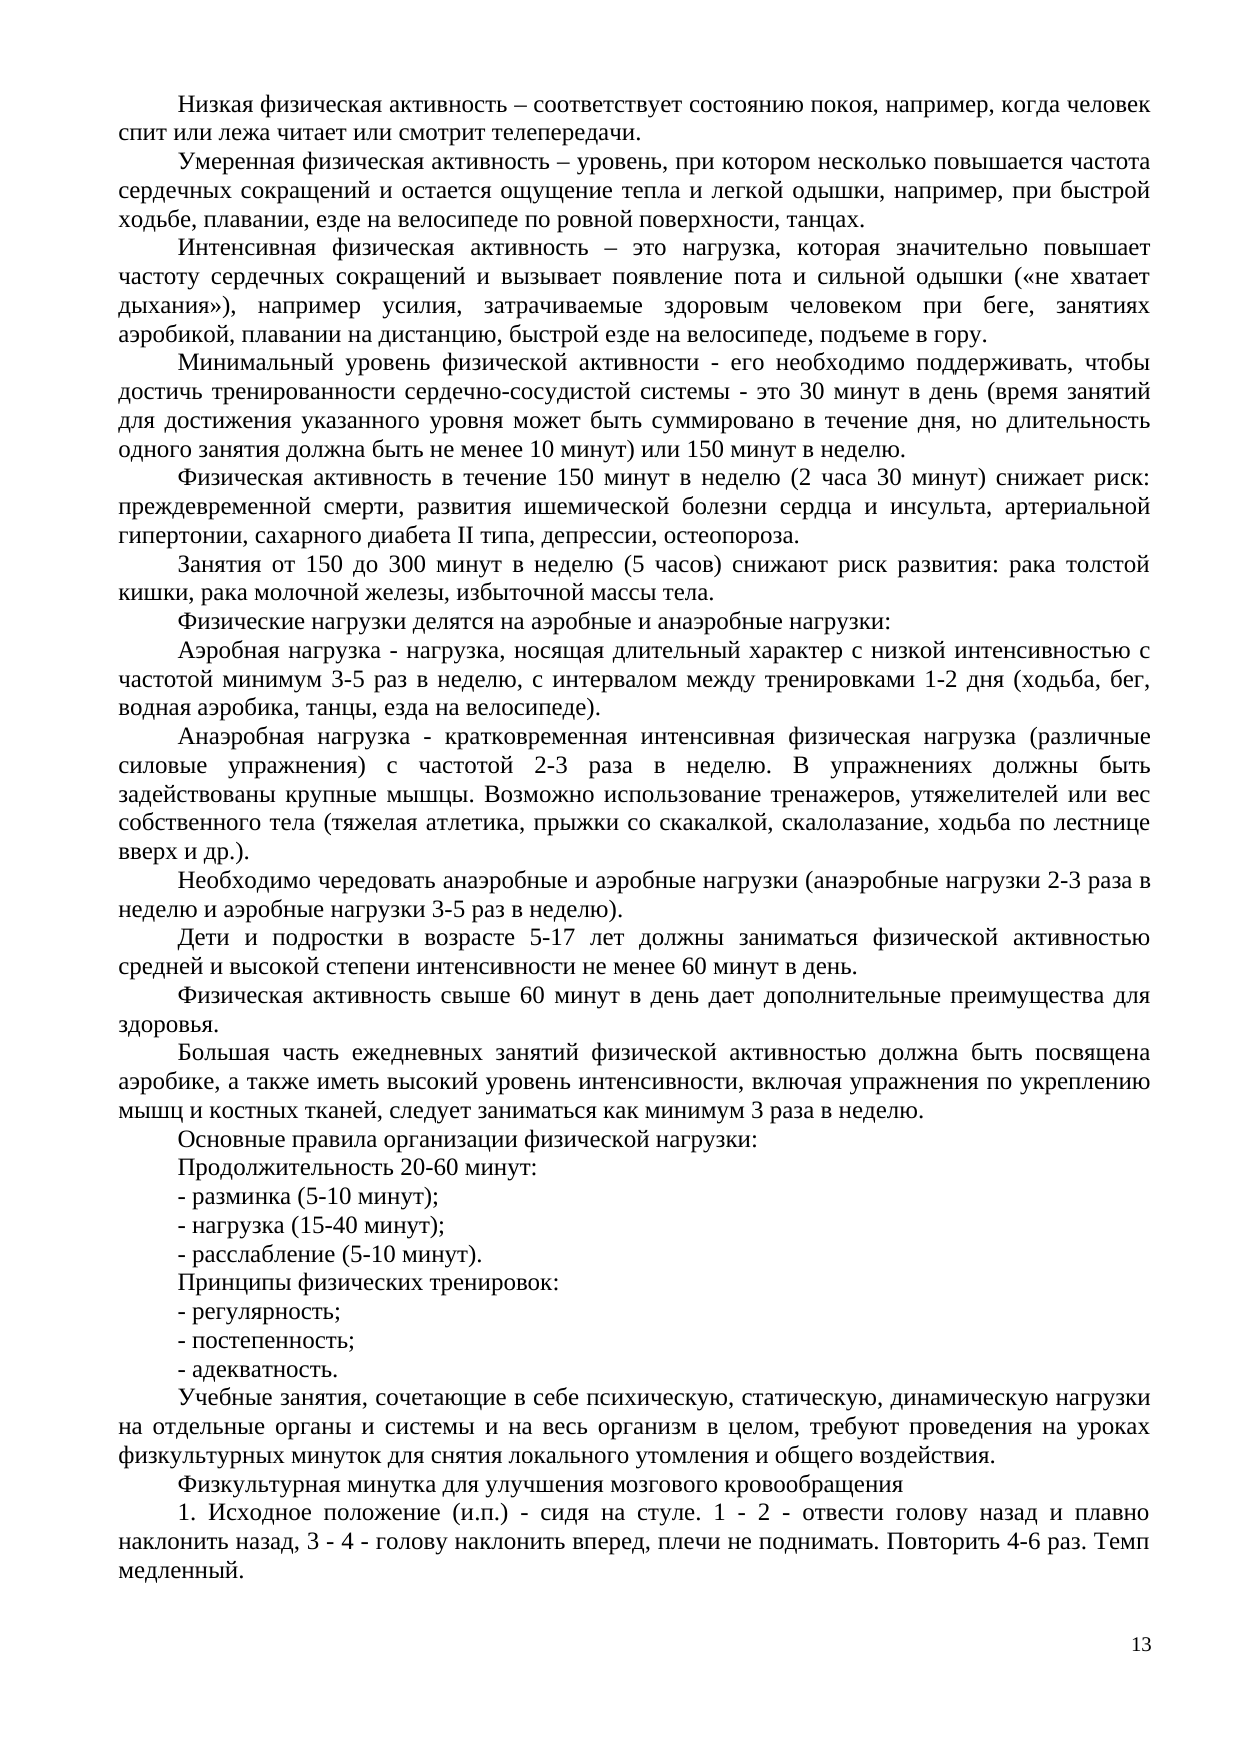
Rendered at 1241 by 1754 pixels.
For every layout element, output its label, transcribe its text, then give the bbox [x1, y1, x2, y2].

text Минимальный уровень физической активности - его необходимо поддерживать, чтобы достичь тренированности сердечно-сосудистой системы - это 30 минут в день (время занятий для достижения указанного уровня может быть суммировано в течение дня, но длительность одного занятия должна быть не менее 10 минут) или 150 минут в неделю. [118, 347, 1152, 462]
text Учебные занятия, сочетающие в себе психическую, статическую, динамическую нагрузки на отдельные органы и системы и на весь организм в целом, требуют проведения на уроках физкультурных минуток для снятия локального утомления и общего воздействия. [118, 1382, 1152, 1469]
text Принципы физических тренировок: [118, 1267, 1152, 1296]
text Физическая активность в течение 150 минут в неделю (2 часа 30 минут) снижает риск: преждевременной смерти, развития ишемической болезни сердца и инсульта, артериальной гипертонии, сахарного диабета II типа, депрессии, остеопороза. [118, 462, 1152, 549]
text - адекватность. [118, 1354, 1152, 1382]
text Физкультурная минутка для улучшения мозгового кровообращения [118, 1469, 1152, 1497]
text Основные правила организации физической нагрузки: [118, 1124, 1152, 1152]
text - разминка (5-10 минут); [118, 1181, 1152, 1210]
text Дети и подростки в возрасте 5-17 лет должны заниматься физической активностью средней и высокой степени интенсивности не менее 60 минут в день. [118, 922, 1152, 980]
text Аэробная нагрузка - нагрузка, носящая длительный характер с низкой интенсивностью с частотой минимум 3-5 раз в неделю, с интервалом между тренировками 1-2 дня (ходьба, бег, водная аэробика, танцы, езда на велосипеде). [118, 635, 1152, 721]
text Анаэробная нагрузка - кратковременная интенсивная физическая нагрузка (различные силовые упражнения) с частотой 2-3 раза в неделю. В упражнениях должны быть задействованы крупные мышцы. Возможно использование тренажеров, утяжелителей или вес собственного тела (тяжелая атлетика, прыжки со скакалкой, скалолазание, ходьба по лестнице вверх и др.). [118, 721, 1152, 865]
text Необходимо чередовать анаэробные и аэробные нагрузки (анаэробные нагрузки 2-3 раза в неделю и аэробные нагрузки 3-5 раз в неделю). [118, 865, 1152, 922]
text Большая часть ежедневных занятий физической активностью должна быть посвящена аэробике, а также иметь высокий уровень интенсивности, включая упражнения по укреплению мышц и костных тканей, следует заниматься как минимум 3 раза в неделю. [118, 1037, 1152, 1124]
text Занятия от 150 до 300 минут в неделю (5 часов) снижают риск развития: рака толстой кишки, рака молочной железы, избыточной массы тела. [118, 549, 1152, 606]
text - расслабление (5-10 минут). [118, 1239, 1152, 1267]
text Низкая физическая активность – соответствует состоянию покоя, например, когда человек спит или лежа читает или смотрит телепередачи. [118, 89, 1152, 146]
text Умеренная физическая активность – уровень, при котором несколько повышается частота сердечных сокращений и остается ощущение тепла и легкой одышки, например, при быстрой ходьбе, плавании, езде на велосипеде по ровной поверхности, танцах. [118, 146, 1152, 232]
text Физические нагрузки делятся на аэробные и анаэробные нагрузки: [118, 606, 1152, 635]
text - нагрузка (15-40 минут); [118, 1210, 1152, 1239]
text 1. Исходное положение (и.п.) - сидя на стуле. 1 - 2 - отвести голову назад и плавно наклонить назад, 3 - 4 - голову наклонить вперед, плечи не поднимать. Повторить 4-6 раз. Темп медленный. [118, 1497, 1152, 1584]
text - регулярность; [118, 1296, 1152, 1325]
text - постепенность; [118, 1325, 1152, 1354]
text Интенсивная физическая активность – это нагрузка, которая значительно повышает частоту сердечных сокращений и вызывает появление пота и сильной одышки («не хватает дыхания»), например усилия, затрачиваемые здоровым человеком при беге, занятиях аэробикой, плавании на дистанцию, быстрой езде на велосипеде, подъеме в гору. [118, 232, 1152, 347]
text Продолжительность 20-60 минут: [118, 1152, 1152, 1181]
text Физическая активность свыше 60 минут в день дает дополнительные преимущества для здоровья. [118, 980, 1152, 1037]
